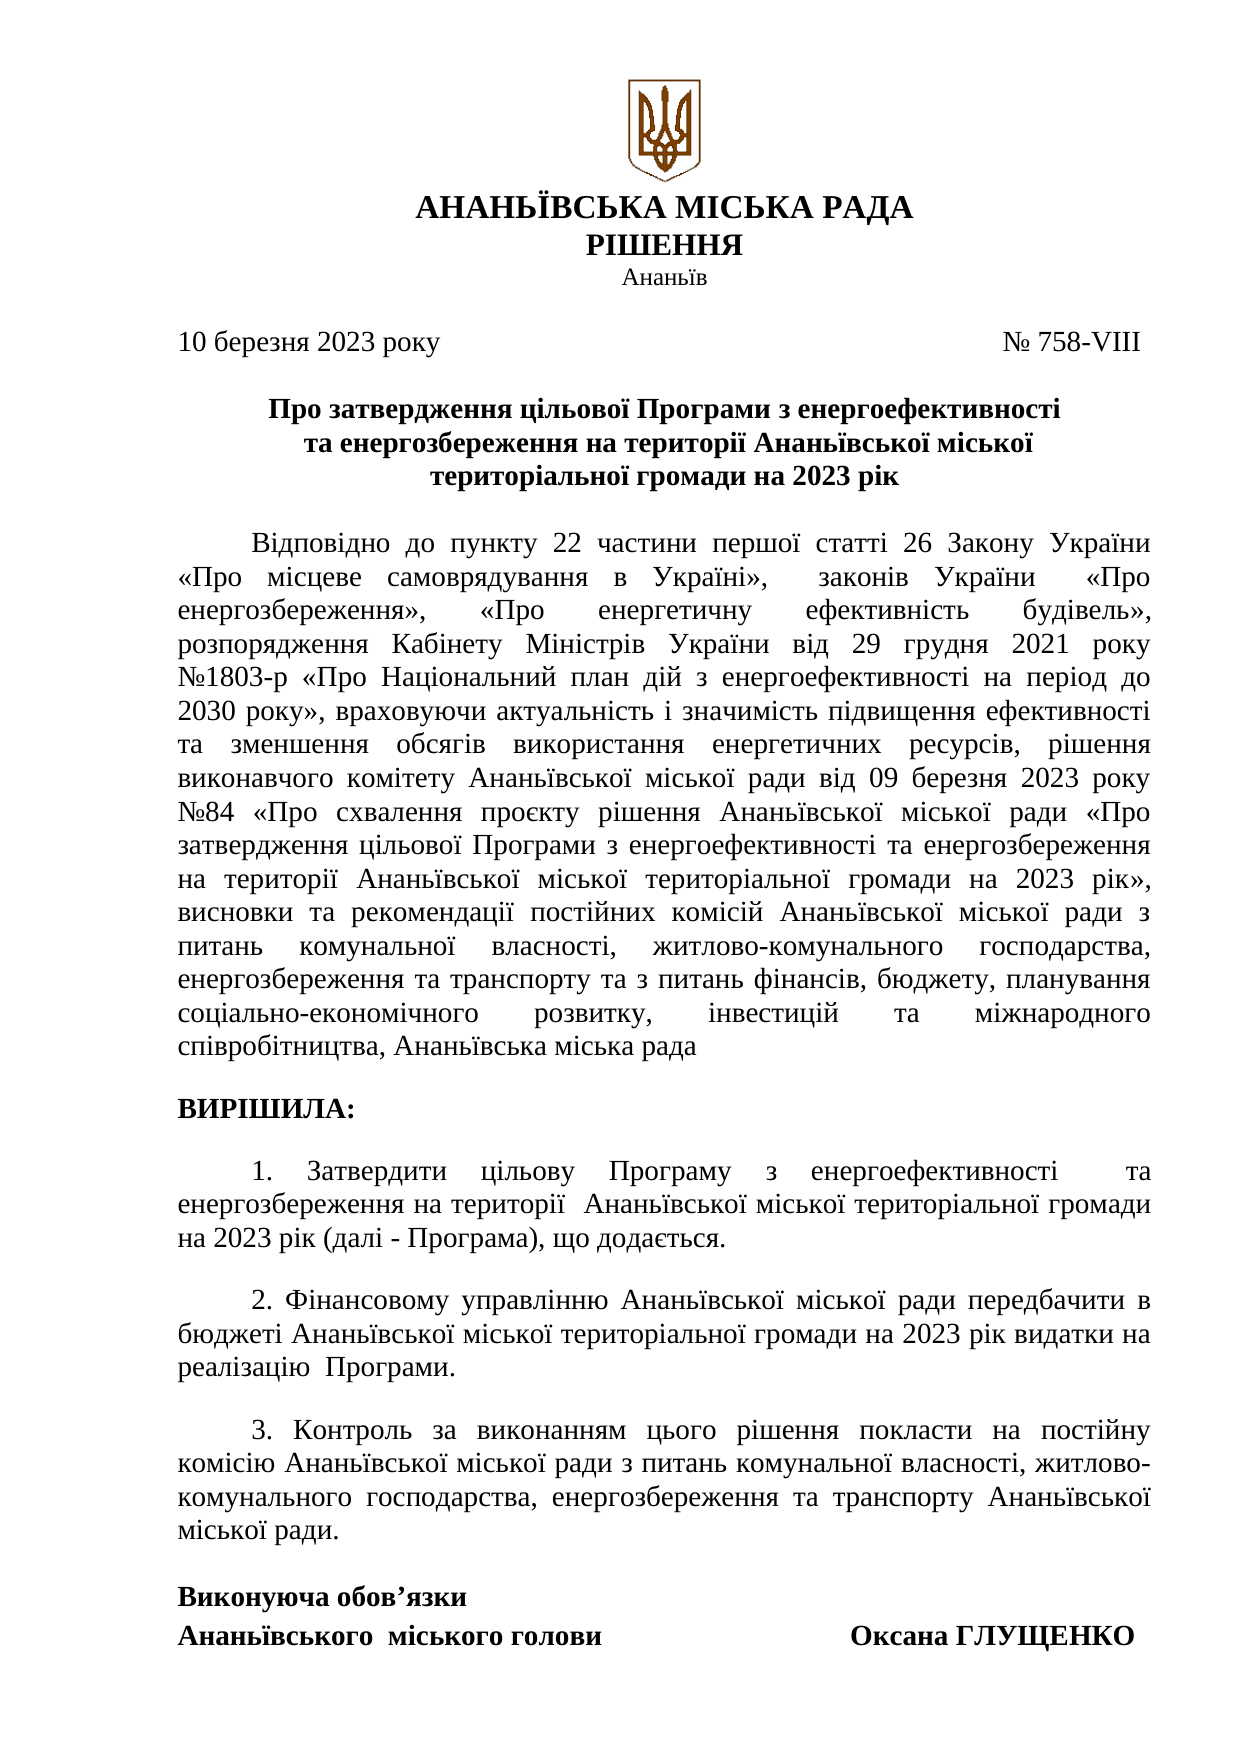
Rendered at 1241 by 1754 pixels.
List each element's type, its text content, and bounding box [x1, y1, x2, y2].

text Ананьївського міського голови Оксана ГЛУЩЕНКО [177, 1618, 1152, 1652]
text 10 березня 2023 року № 758-VІІІ [177, 324, 1152, 358]
text Виконуюча обов’язки [177, 1579, 1152, 1613]
text 1. Затвердити цільову Програму з енергоефективності та енергозбереження на території Ананьївської міської територіальної громади на 2023 рік (далі - Програма), що додається. [177, 1153, 1152, 1254]
text РІШЕННЯ [177, 226, 1152, 262]
text Про затвердження цільової Програми з енергоефективності [177, 391, 1152, 425]
text 3. Контроль за виконанням цього рішення покласти на постійну комісію Ананьївської міської ради з питань комунальної власності, житлово-комунального господарства, енергозбереження та транспорту Ананьївської міської ради. [177, 1412, 1152, 1546]
text Відповідно до пункту 22 частини першої статті 26 Закону України «Про місцеве самоврядування в Україні», законів України «Про енергозбереження», «Про енергетичну ефективність будівель», розпорядження Кабінету Міністрів України від 29 грудня 2021 року №1803-р «Про Національний план дій з енергоефективності на період до 2030 року», враховуючи актуальність і значимість підвищення ефективності та зменшення обсягів використання енергетичних ресурсів, рішення виконавчого комітету Ананьївської міської ради від 09 березня 2023 року №84 «Про схвалення проєкту рішення Ананьївської міської ради «Про затвердження цільової Програми з енергоефективності та енергозбереження на території Ананьївської міської територіальної громади на 2023 рік», висновки та рекомендації постійних комісій Ананьївської міської ради з питань комунальної власності, житлово-комунального господарства, енергозбереження та транспорту та з питань фінансів, бюджету, планування соціально-економічного розвитку, інвестицій та міжнародного співробітництва, Ананьївська міська рада [177, 525, 1152, 1062]
text ВИРІШИЛА: [177, 1091, 1152, 1124]
text 2. Фінансовому управлінню Ананьївської міської ради передбачити в бюджеті Ананьївської міської територіальної громади на 2023 рік видатки на реалізацію Програми. [177, 1282, 1152, 1383]
text та енергозбереження на території Ананьївської міської [177, 425, 1152, 458]
text Ананьїв [177, 262, 1152, 291]
text територіальної громади на 2023 рік [177, 458, 1152, 492]
picture [621, 73, 708, 188]
text АНАНЬЇВСЬКА МІСЬКА РАДА [177, 188, 1152, 226]
